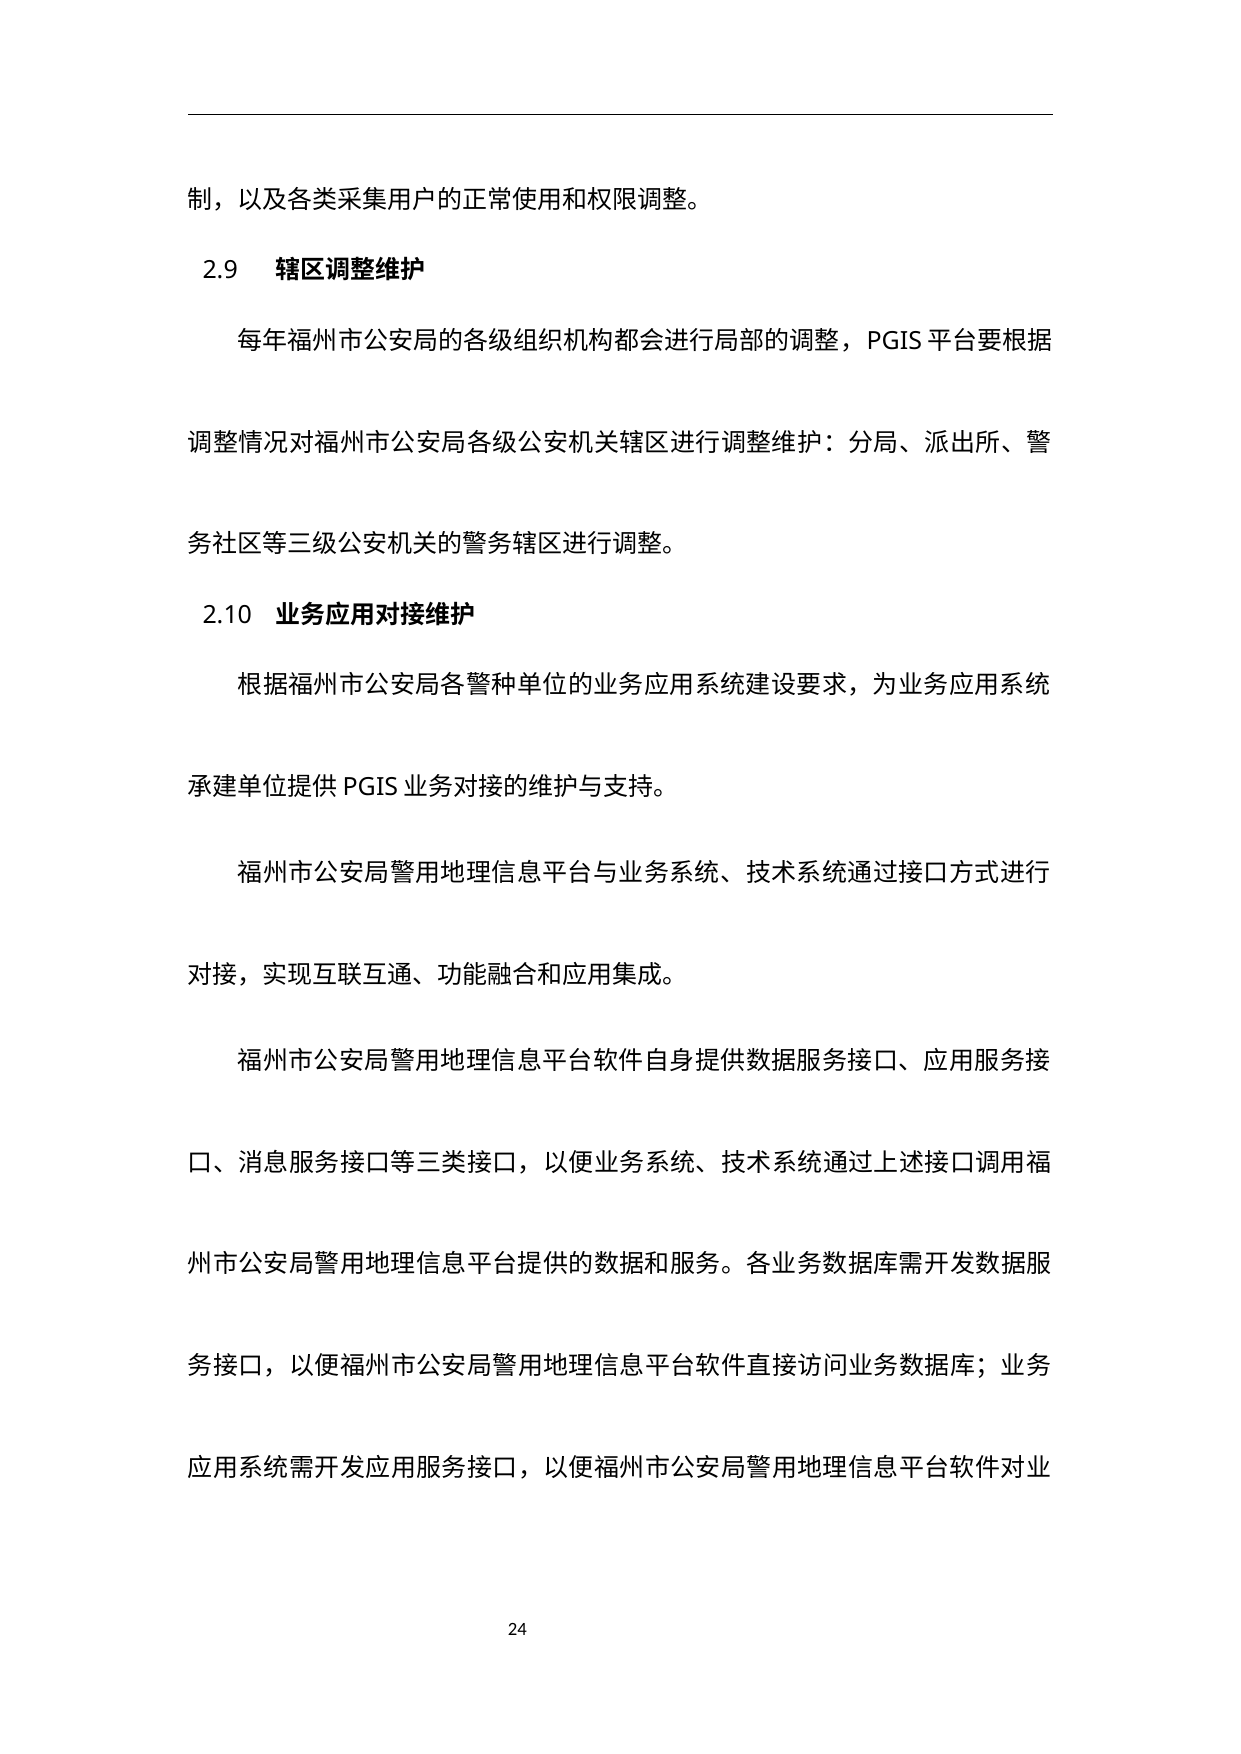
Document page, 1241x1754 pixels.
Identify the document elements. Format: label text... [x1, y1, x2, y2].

text 根据福州市公安局各警种单位的业务应用系统建设要求，为业务应用系统承建单位提供PGIS业务对接的维护与支持。 [187, 648, 1053, 818]
subtitle 辖区调整维护 [202, 250, 1053, 286]
text 每年福州市公安局的各级组织机构都会进行局部的调整，PGIS平台要根据调整情况对福州市公安局各级公安机关辖区进行调整维护：分局、派出所、警务社区等三级公安机关的警务辖区进行调整。 [187, 304, 1053, 576]
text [187, 1024, 1053, 1500]
subtitle 业务应用对接维护 [202, 594, 1053, 630]
text 福州市公安局警用地理信息平台与业务系统、技术系统通过接口方式进行对接，实现互联互通、功能融合和应用集成。 [187, 836, 1053, 1006]
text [187, 164, 1053, 232]
